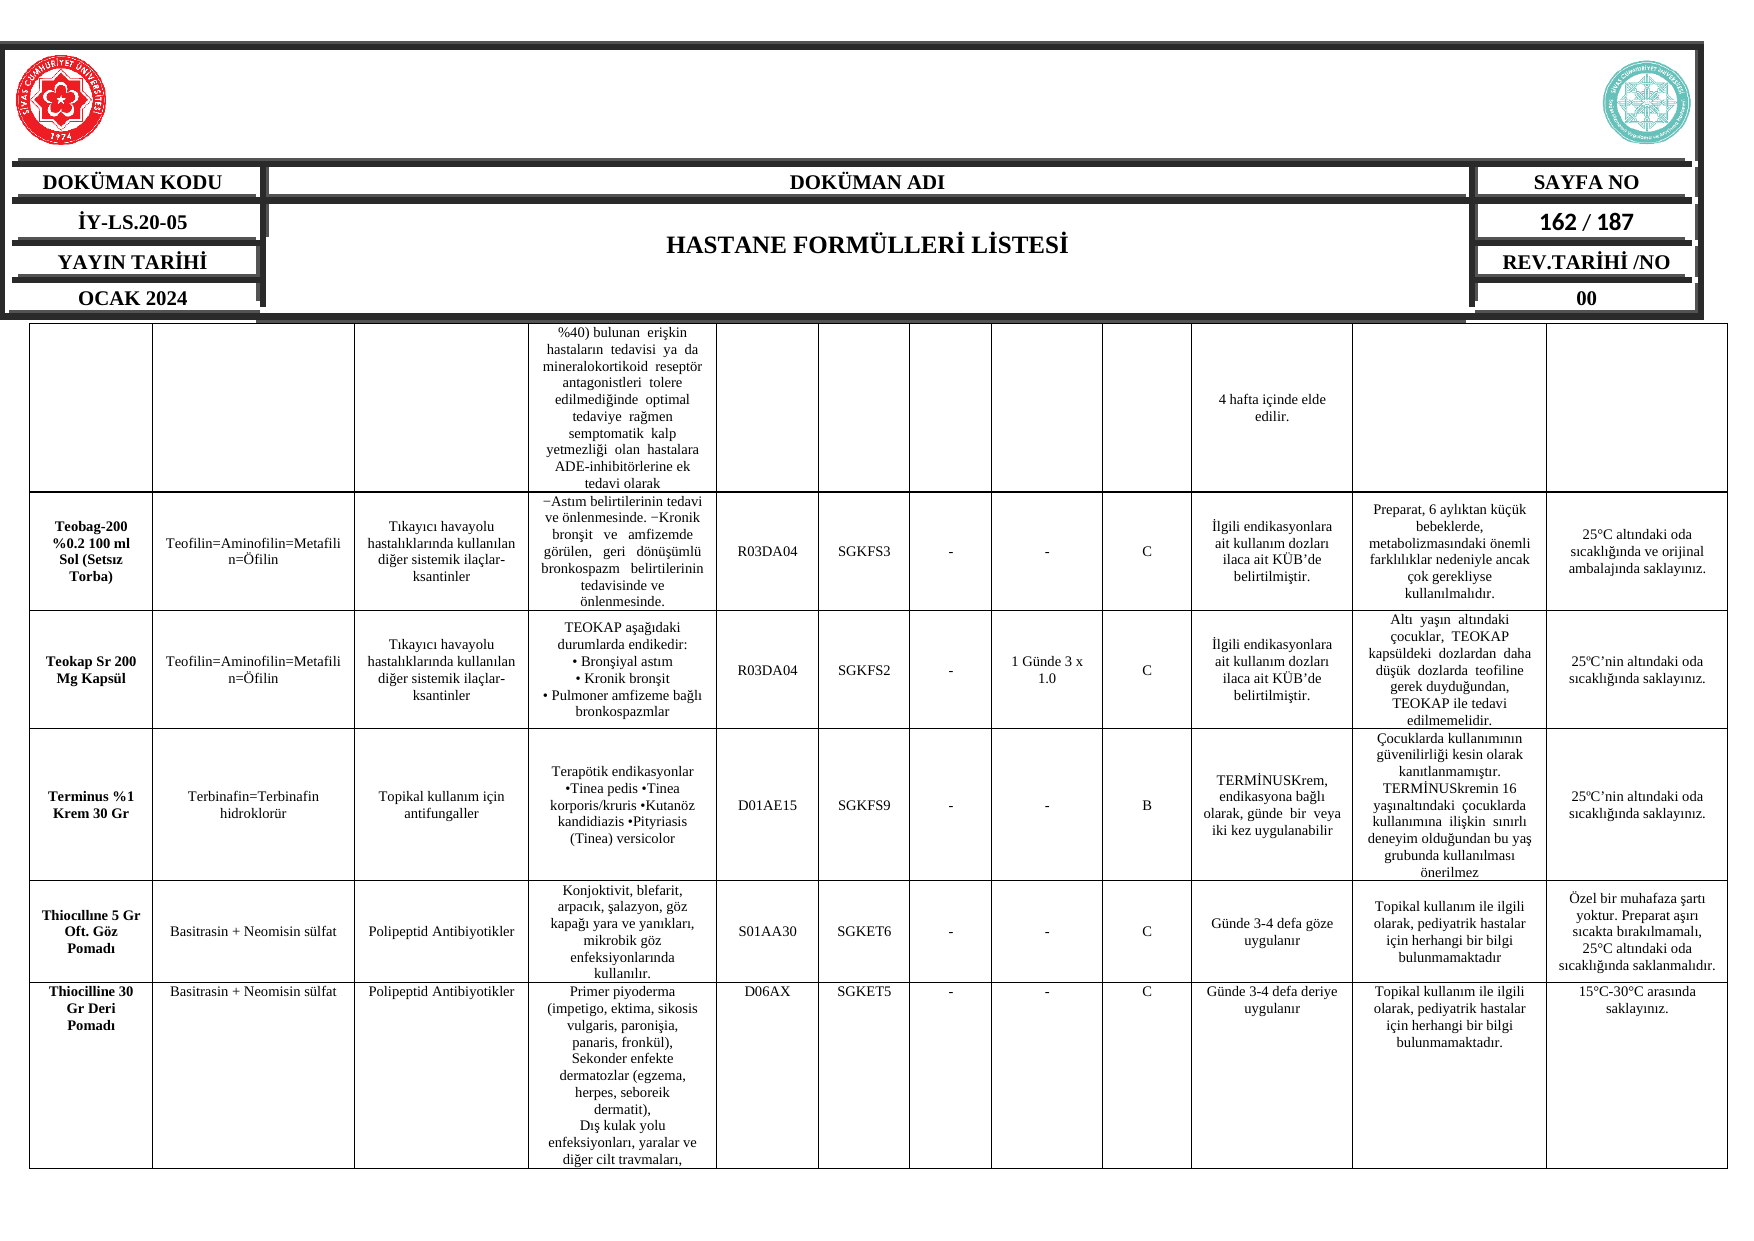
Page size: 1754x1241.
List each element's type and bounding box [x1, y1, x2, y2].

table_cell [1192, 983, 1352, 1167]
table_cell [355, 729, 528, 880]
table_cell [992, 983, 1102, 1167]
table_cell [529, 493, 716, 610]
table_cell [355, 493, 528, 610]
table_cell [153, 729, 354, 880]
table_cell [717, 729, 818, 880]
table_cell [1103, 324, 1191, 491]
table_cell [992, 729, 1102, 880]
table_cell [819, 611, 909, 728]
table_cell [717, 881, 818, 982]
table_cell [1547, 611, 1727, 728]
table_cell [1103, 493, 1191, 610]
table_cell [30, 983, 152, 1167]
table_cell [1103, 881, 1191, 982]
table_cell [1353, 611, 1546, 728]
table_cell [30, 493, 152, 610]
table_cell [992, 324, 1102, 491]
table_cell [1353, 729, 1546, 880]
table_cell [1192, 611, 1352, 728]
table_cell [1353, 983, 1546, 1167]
picture [1598, 58, 1694, 149]
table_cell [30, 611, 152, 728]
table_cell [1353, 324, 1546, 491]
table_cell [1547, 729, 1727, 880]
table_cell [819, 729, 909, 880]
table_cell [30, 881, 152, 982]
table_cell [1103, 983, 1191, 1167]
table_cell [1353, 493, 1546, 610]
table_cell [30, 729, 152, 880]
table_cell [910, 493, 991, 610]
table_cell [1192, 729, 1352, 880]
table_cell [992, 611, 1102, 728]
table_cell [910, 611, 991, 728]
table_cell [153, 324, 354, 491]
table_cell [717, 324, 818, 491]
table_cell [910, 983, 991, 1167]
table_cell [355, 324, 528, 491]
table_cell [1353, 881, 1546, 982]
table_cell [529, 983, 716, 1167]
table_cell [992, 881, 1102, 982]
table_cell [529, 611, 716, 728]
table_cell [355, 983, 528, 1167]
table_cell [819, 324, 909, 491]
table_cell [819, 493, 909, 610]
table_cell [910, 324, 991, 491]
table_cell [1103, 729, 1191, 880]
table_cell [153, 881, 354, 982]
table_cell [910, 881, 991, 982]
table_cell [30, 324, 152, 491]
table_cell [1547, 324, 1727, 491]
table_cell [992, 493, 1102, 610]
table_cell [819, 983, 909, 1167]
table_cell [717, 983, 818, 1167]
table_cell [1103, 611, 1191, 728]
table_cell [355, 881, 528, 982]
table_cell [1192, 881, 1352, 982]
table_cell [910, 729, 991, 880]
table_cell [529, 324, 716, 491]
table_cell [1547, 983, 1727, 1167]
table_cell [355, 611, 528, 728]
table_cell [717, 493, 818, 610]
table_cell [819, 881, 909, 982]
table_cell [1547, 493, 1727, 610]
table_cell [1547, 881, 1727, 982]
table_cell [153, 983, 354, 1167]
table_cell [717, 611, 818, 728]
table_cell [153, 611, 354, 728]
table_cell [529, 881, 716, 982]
picture [13, 53, 108, 146]
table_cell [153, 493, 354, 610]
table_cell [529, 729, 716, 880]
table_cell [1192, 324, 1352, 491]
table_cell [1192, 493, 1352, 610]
